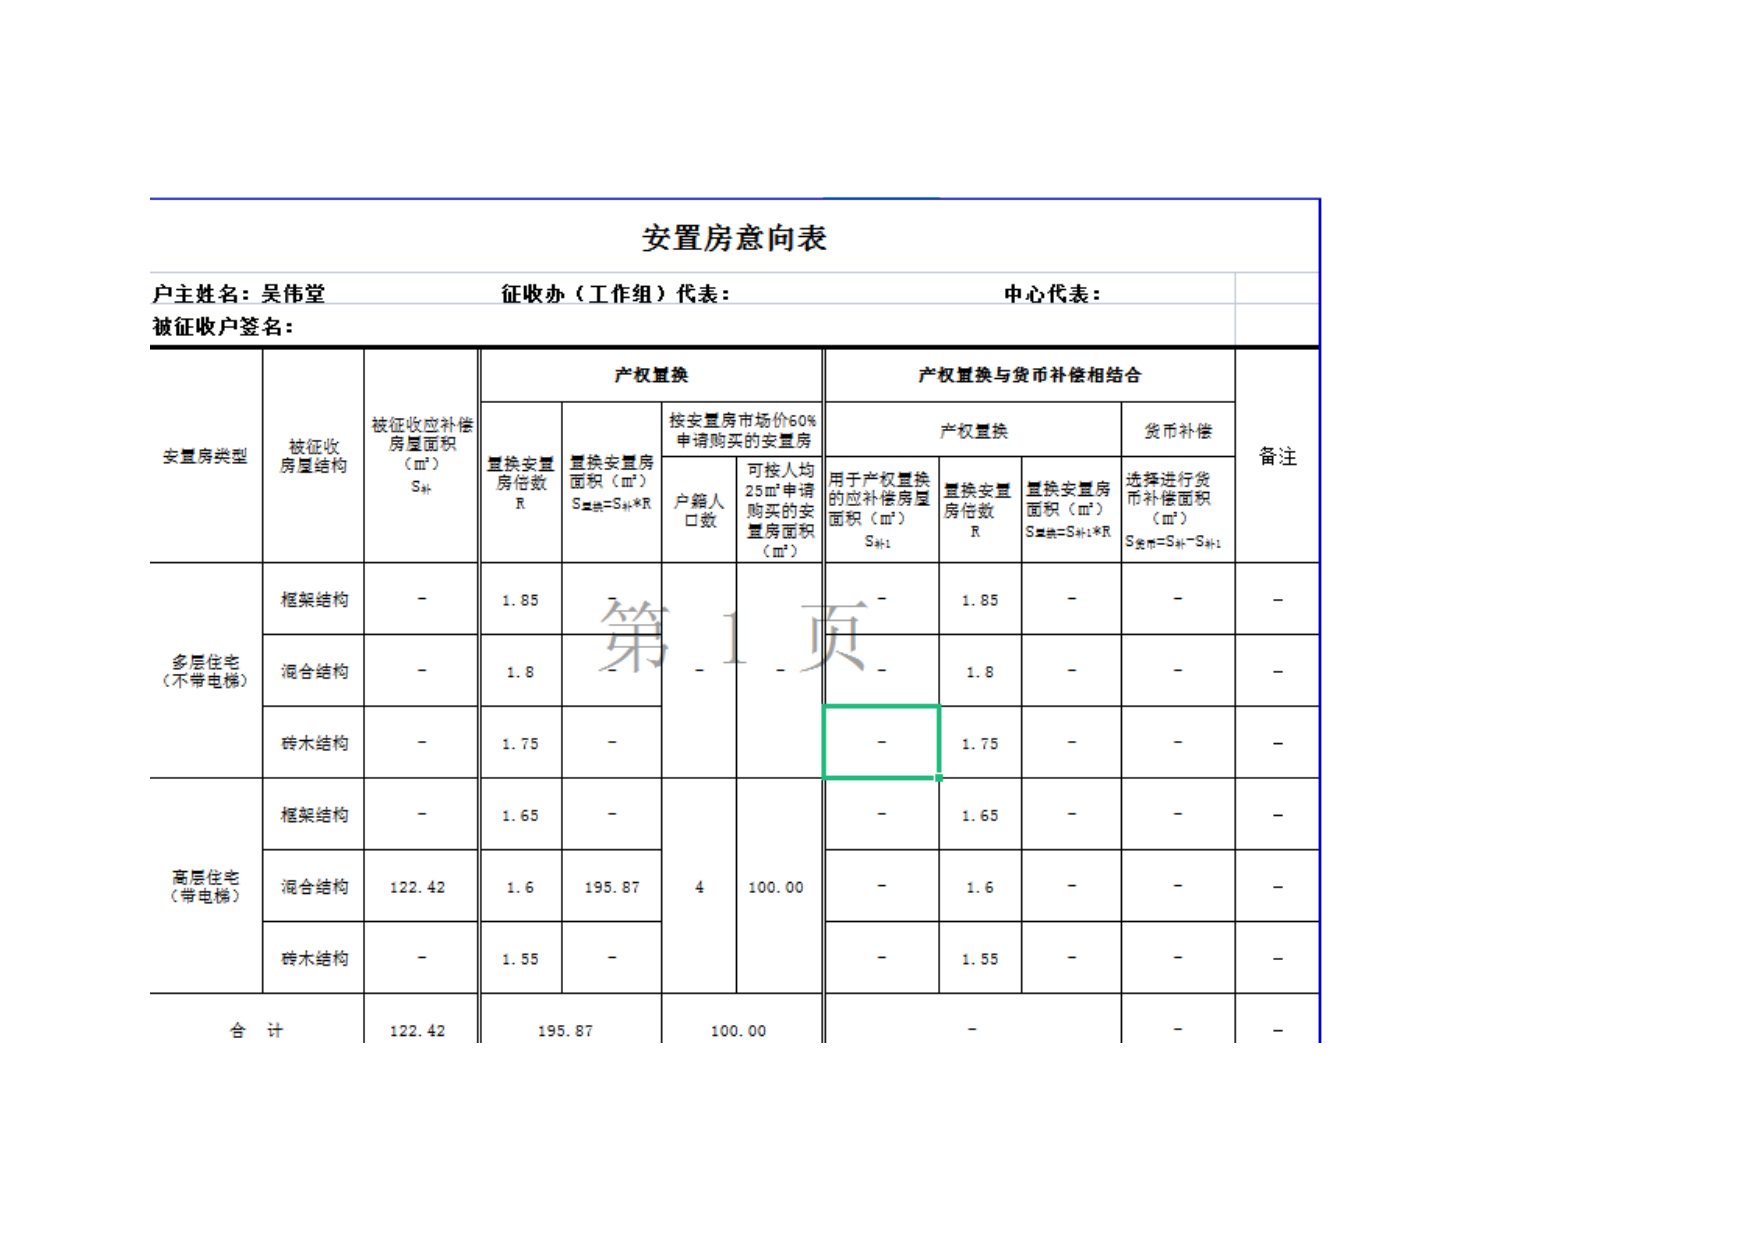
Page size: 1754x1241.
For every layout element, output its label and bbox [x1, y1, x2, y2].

picture [150, 197, 1322, 1043]
